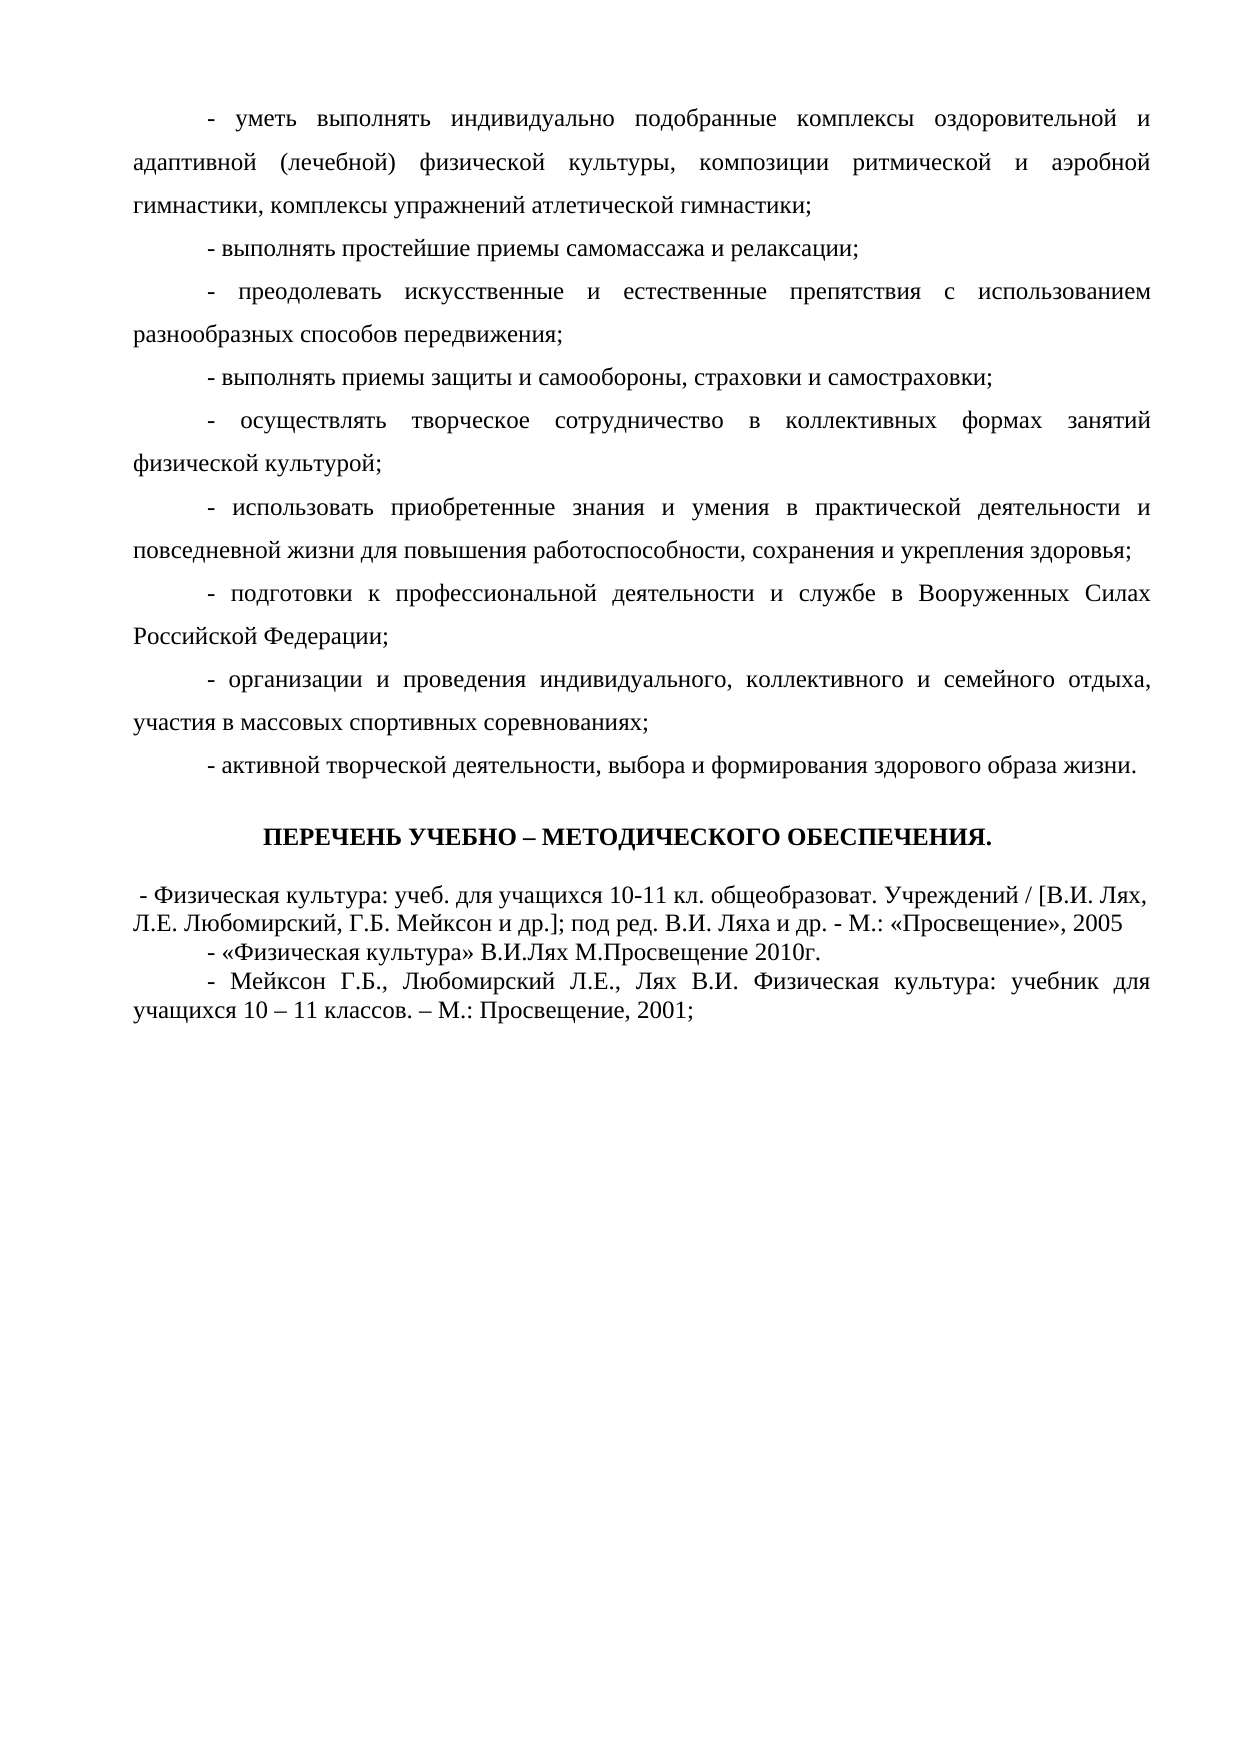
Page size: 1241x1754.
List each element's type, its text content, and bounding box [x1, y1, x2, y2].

text - подготовки к профессиональной деятельности и службе в Вооруженных Силах Российской Федерации; [133, 578, 1152, 650]
text - «Физическая культура» В.И.Лях М.Просвещение 2010г. [133, 937, 1152, 966]
text ПЕРЕЧЕНЬ УЧЕБНО – МЕТОДИЧЕСКОГО ОБЕСПЕЧЕНИЯ. [133, 822, 1122, 851]
text - организации и проведения индивидуального, коллективного и семейного отдыха, участия в массовых спортивных соревнованиях; [133, 664, 1152, 736]
text - осуществлять творческое сотрудничество в коллективных формах занятий физической культурой; [133, 405, 1152, 477]
text - выполнять простейшие приемы самомассажа и релаксации; [133, 233, 1152, 262]
text - Мейксон Г.Б., Любомирский Л.Е., Лях В.И. Физическая культура: учебник для учащихся 10 – 11 классов. – М.: Просвещение, 2001; [133, 966, 1152, 1023]
text - уметь выполнять индивидуально подобранные комплексы оздоровительной и адаптивной (лечебной) физической культуры, композиции ритмической и аэробной гимнастики, комплексы упражнений атлетической гимнастики; [133, 103, 1152, 218]
text - использовать приобретенные знания и умения в практической деятельности и повседневной жизни для повышения работоспособности, сохранения и укрепления здоровья; [133, 492, 1152, 563]
text - выполнять приемы защиты и самообороны, страховки и самостраховки; [133, 362, 1152, 391]
text - активной творческой деятельности, выбора и формирования здорового образа жизни. [133, 750, 1152, 779]
text - преодолевать искусственные и естественные препятствия с использованием разнообразных способов передвижения; [133, 276, 1152, 348]
